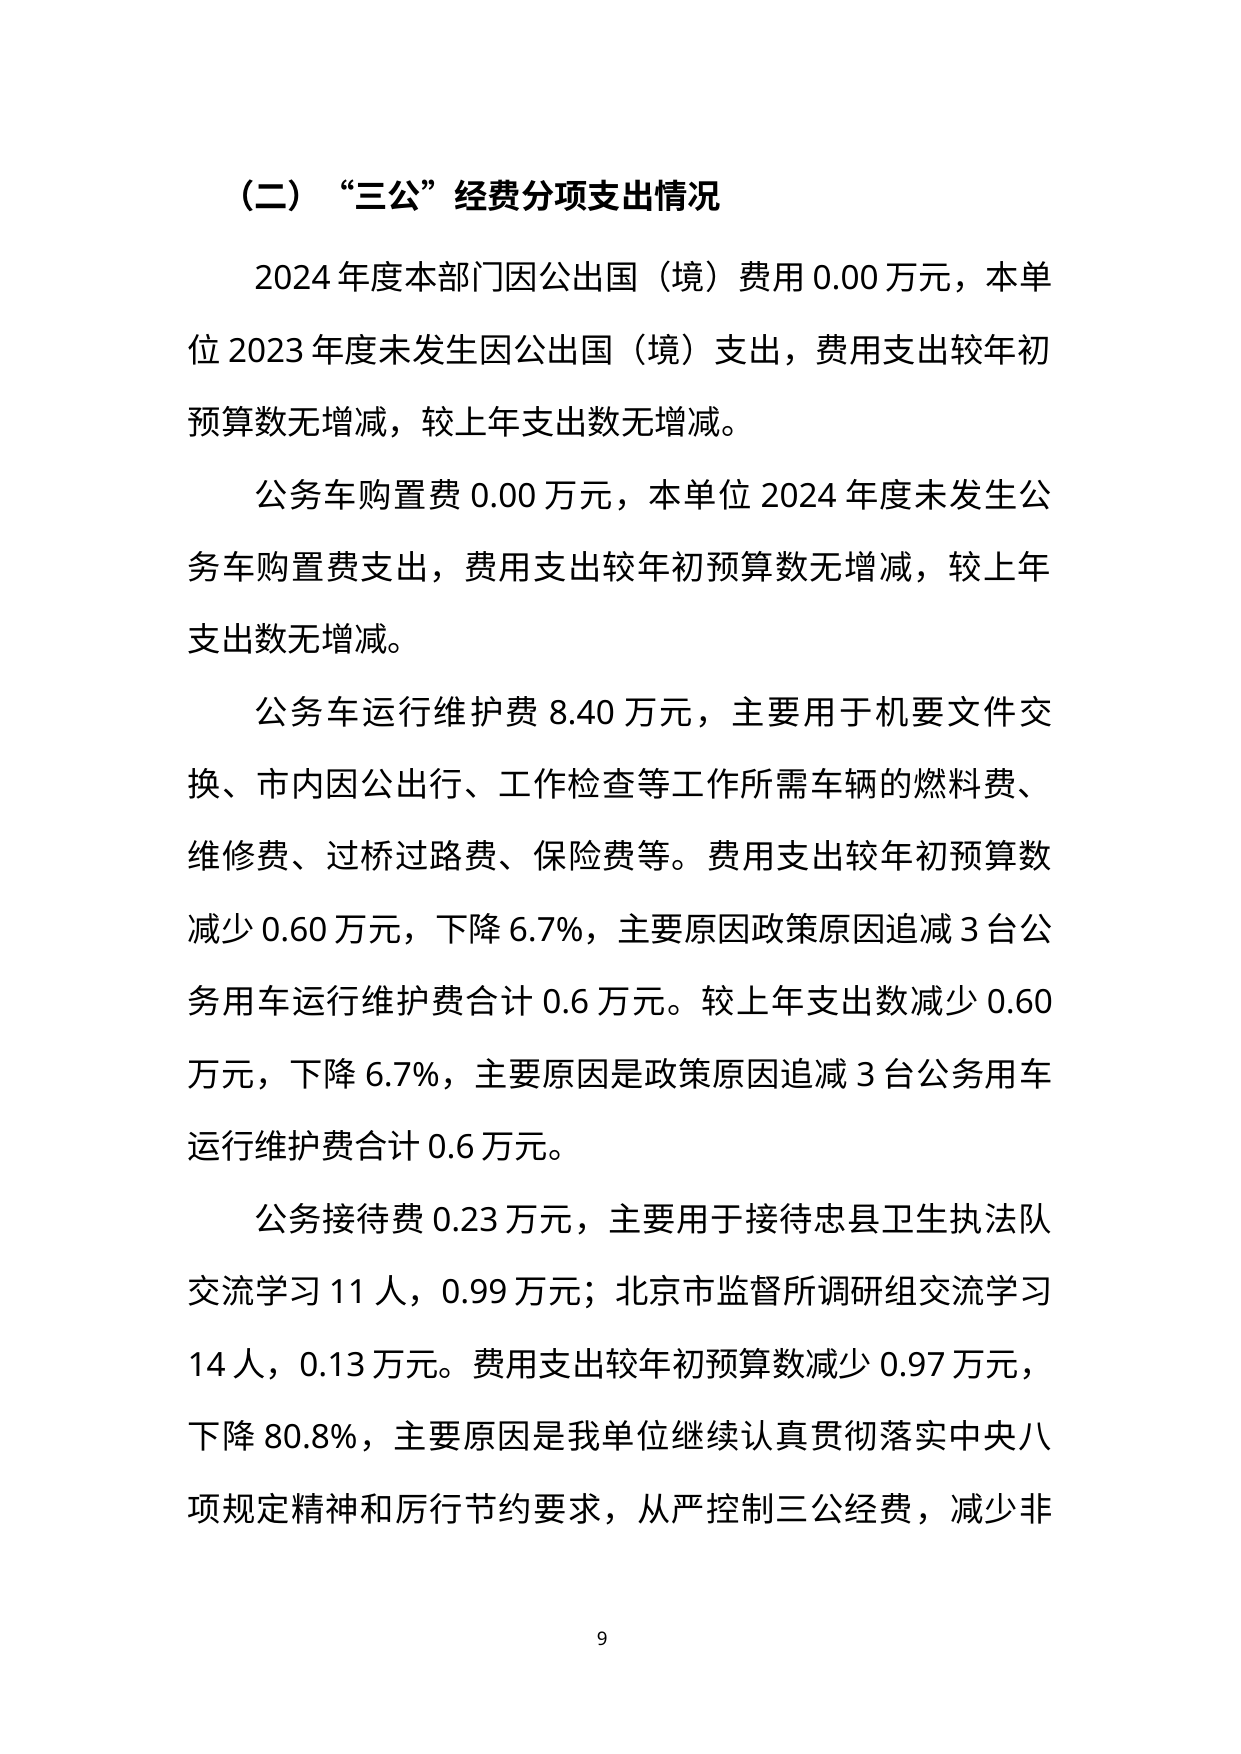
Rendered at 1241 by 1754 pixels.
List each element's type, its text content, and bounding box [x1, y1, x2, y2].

text 公务车购置费0.00万元，本单位2024年度未发生公务车购置费支出，费用支出较年初预算数无增减，较上年支出数无增减。 [187, 468, 1053, 661]
text （二）“三公”经费分项支出情况 [187, 162, 1053, 227]
text 2024年度本部门因公出国（境）费用0.00万元，本单位2023年度未发生因公出国（境）支出，费用支出较年初预算数无增减，较上年支出数无增减。 [187, 251, 1053, 444]
text 公务车运行维护费8.40万元，主要用于机要文件交换、市内因公出行、工作检查等工作所需车辆的燃料费、维修费、过桥过路费、保险费等。费用支出较年初预算数减少0.60万元，下降6.7%，主要原因政策原因追减3台公务用车运行维护费合计0.6万元。较上年支出数减少0.60万元，下降6.7%，主要原因是政策原因追减3台公务用车运行维护费合计0.6万元。 [187, 685, 1053, 1168]
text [187, 1193, 1053, 1531]
